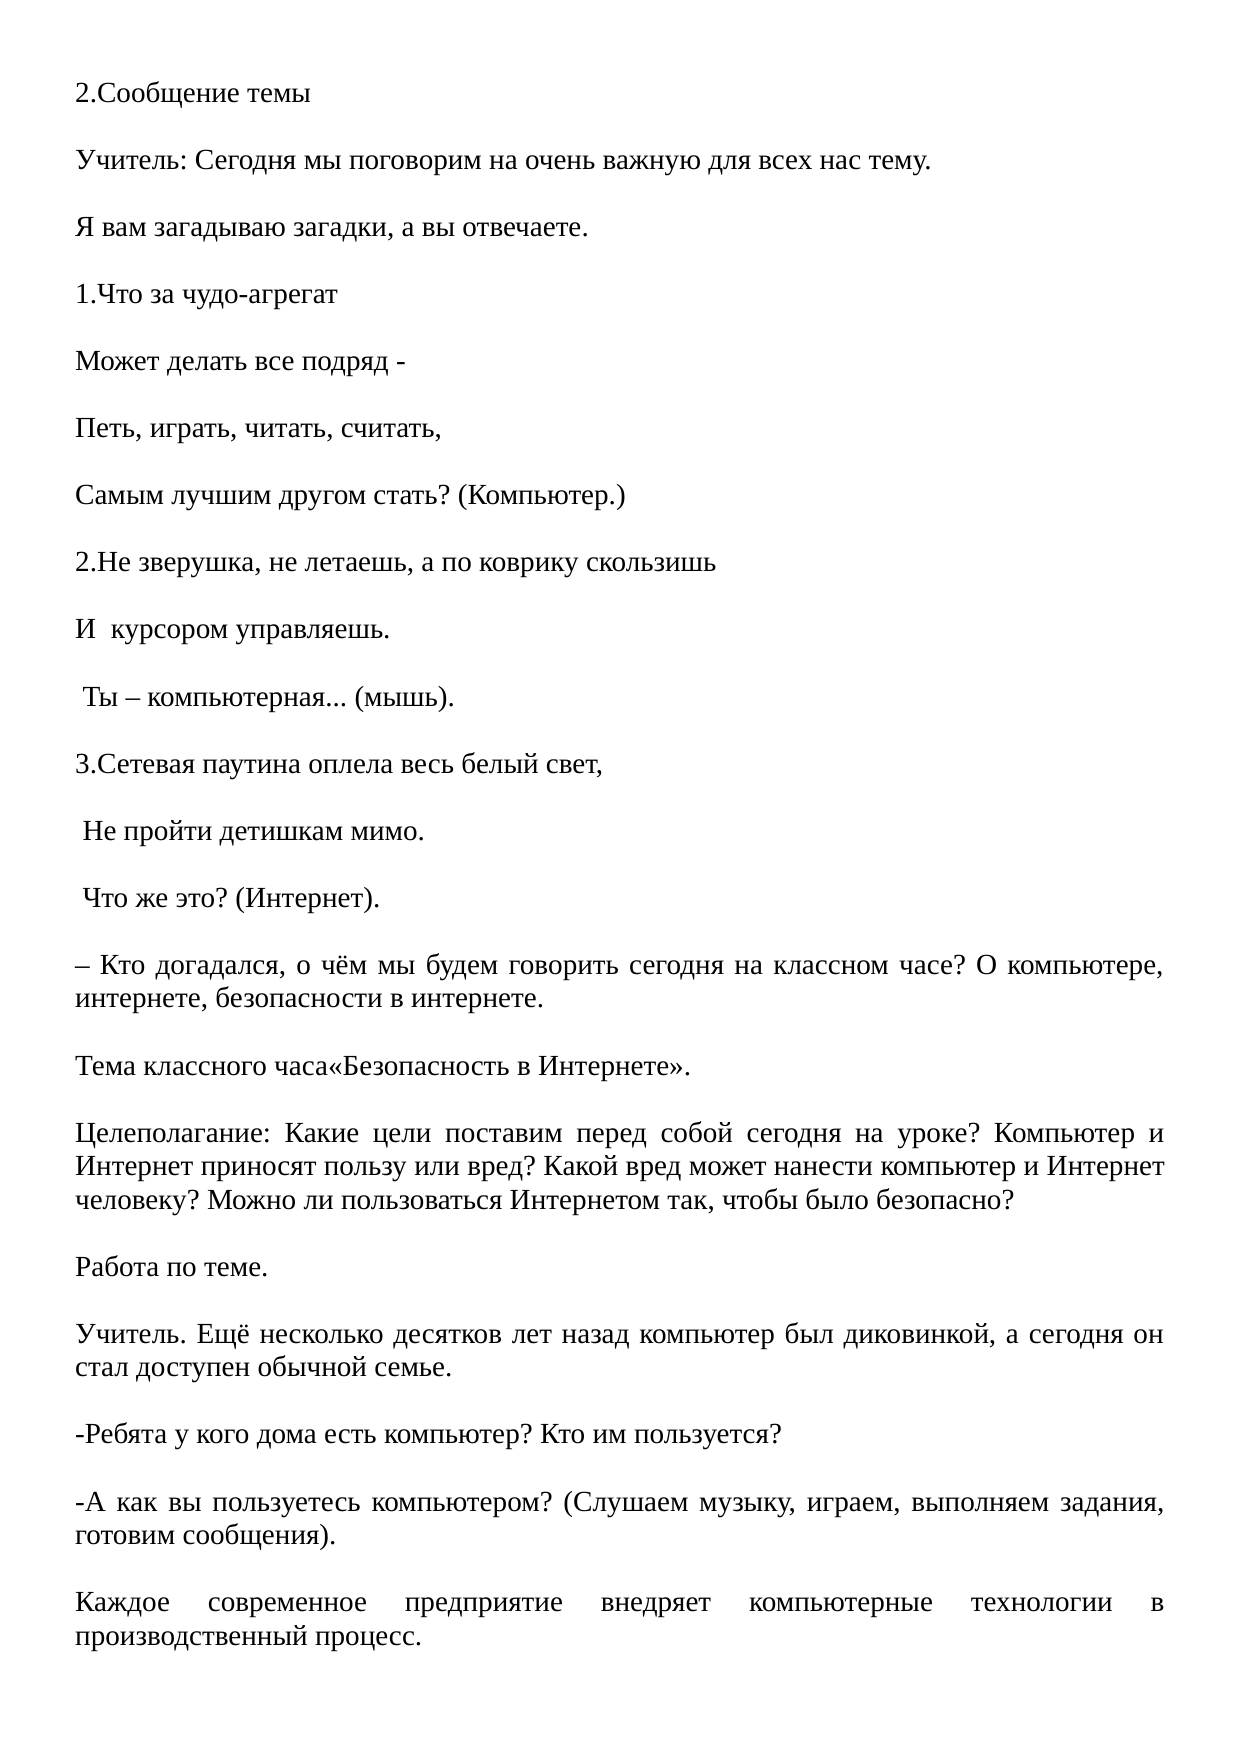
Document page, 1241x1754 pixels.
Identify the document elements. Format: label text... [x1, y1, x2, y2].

text Учитель. Ещё несколько десятков лет назад компьютер был диковинкой, а сегодня он стал доступен обычной семье. [75, 1316, 1165, 1383]
text Ты – компьютерная... (мышь). [75, 679, 1165, 712]
text Не пройти детишкам мимо. [75, 813, 1165, 846]
text Каждое современное предприятие внедряет компьютерные технологии в производственный процесс. [75, 1584, 1165, 1651]
text 2.Сообщение темы [75, 75, 1165, 108]
text Самым лучшим другом стать? (Компьютер.) [75, 477, 1165, 511]
text 2.Не зверушка, не летаешь, а по коврику скользишь [75, 544, 1165, 578]
text -Ребята у кого дома есть компьютер? Кто им пользуется? [75, 1417, 1165, 1450]
text Петь, играть, читать, считать, [75, 410, 1165, 444]
text 3.Сетевая паутина оплела весь белый свет, [75, 746, 1165, 779]
text И курсором управляешь. [75, 612, 1165, 645]
text Я вам загадываю загадки, а вы отвечаете. [75, 209, 1165, 243]
text Работа по теме. [75, 1249, 1165, 1282]
text Тема классного часа«Безопасность в Интернете». [75, 1048, 1165, 1081]
text Учитель: Сегодня мы поговорим на очень важную для всех нас тему. [75, 142, 1165, 176]
text Может делать все подряд - [75, 343, 1165, 377]
text Что же это? (Интернет). [75, 880, 1165, 913]
text -А как вы пользуетесь компьютером? (Слушаем музыку, играем, выполняем задания, готовим сообщения). [75, 1484, 1165, 1551]
text Целеполагание: Какие цели поставим перед собой сегодня на уроке? Компьютер и Интернет приносят пользу или вред? Какой вред может нанести компьютер и Интернет человеку? Можно ли пользоваться Интернетом так, чтобы было безопасно? [75, 1115, 1165, 1215]
text 1.Что за чудо-агрегат [75, 276, 1165, 310]
text – Кто догадался, о чём мы будем говорить сегодня на классном часе? О компьютере, интернете, безопасности в интернете. [75, 947, 1165, 1014]
